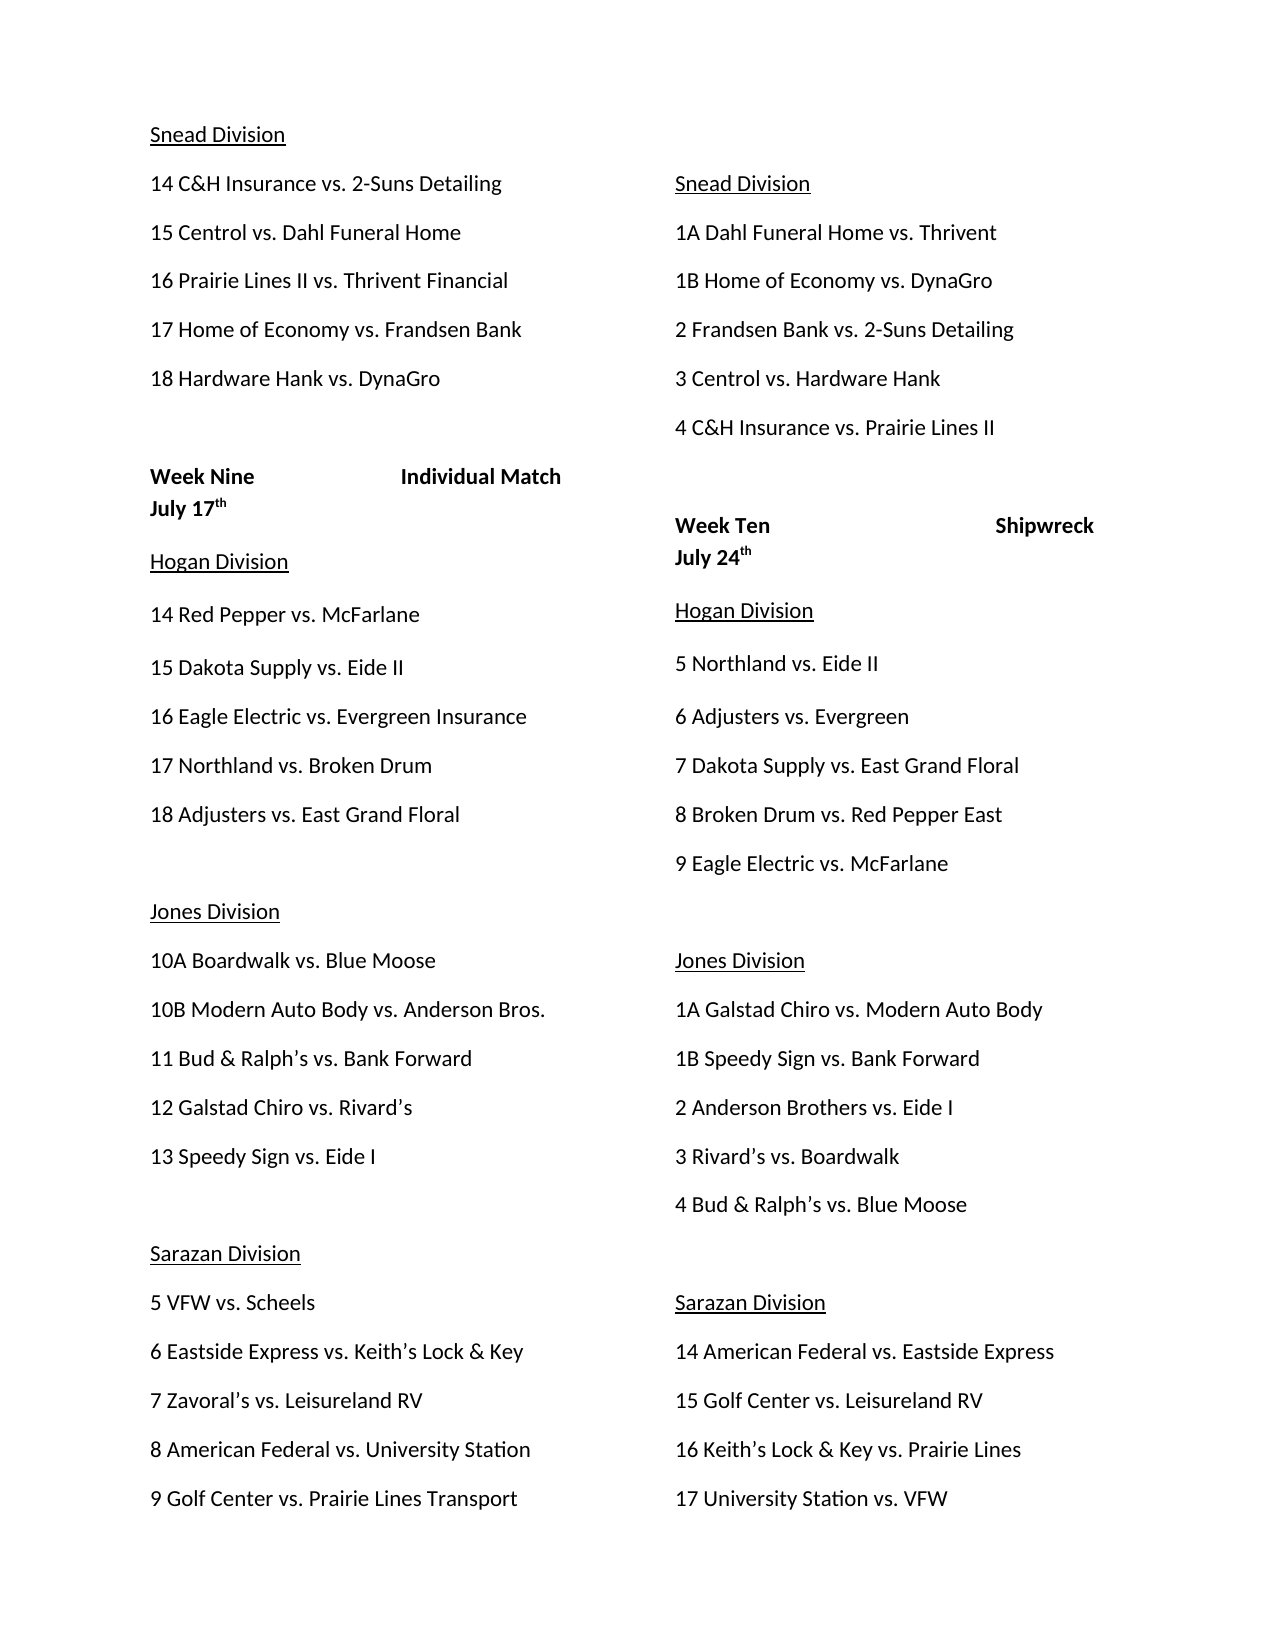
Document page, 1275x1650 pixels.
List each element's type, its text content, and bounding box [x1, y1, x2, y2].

text 7 Zavoral’s vs. Leisureland RV [150, 1386, 600, 1414]
text Hogan Division [150, 547, 600, 575]
text 10B Modern Auto Body vs. Anderson Bros. [150, 995, 600, 1023]
text 4 C&H Insurance vs. Prairie Lines II [675, 413, 1125, 441]
text 14 Red Pepper vs. McFarlane [150, 600, 600, 628]
text 11 Bud & Ralph’s vs. Bank Forward [150, 1044, 600, 1072]
text 16 Keith’s Lock & Key vs. Prairie Lines [675, 1435, 1125, 1463]
text 8 American Federal vs. University Station [150, 1435, 600, 1463]
text 1A Dahl Funeral Home vs. Thrivent [675, 218, 1125, 246]
text 17 Northland vs. Broken Drum [150, 751, 600, 779]
text 1A Galstad Chiro vs. Modern Auto Body [675, 995, 1125, 1023]
text 14 American Federal vs. Eastside Express [675, 1337, 1125, 1365]
text 17 University Station vs. VFW [675, 1484, 1125, 1512]
text 15 Centrol vs. Dahl Funeral Home [150, 218, 600, 246]
text 15 Dakota Supply vs. Eide II [150, 653, 600, 681]
text 8 Broken Drum vs. Red Pepper East [675, 800, 1125, 828]
text 7 Dakota Supply vs. East Grand Floral [675, 751, 1125, 779]
text 5 VFW vs. Scheels [150, 1288, 600, 1316]
text 14 C&H Insurance vs. 2-Suns Detailing [150, 169, 600, 197]
text 3 Centrol vs. Hardware Hank [675, 364, 1125, 392]
text 5 Northland vs. Eide II [675, 649, 1125, 677]
text 1B Speedy Sign vs. Bank Forward [675, 1044, 1125, 1072]
text 10A Boardwalk vs. Blue Moose [150, 946, 600, 974]
text Week Ten Shipwreck July 24th [675, 511, 1125, 571]
text 17 Home of Economy vs. Frandsen Bank [150, 315, 600, 343]
text 9 Eagle Electric vs. McFarlane [675, 849, 1125, 877]
text 2 Frandsen Bank vs. 2-Suns Detailing [675, 315, 1125, 343]
text 16 Prairie Lines II vs. Thrivent Financial [150, 267, 600, 294]
text 16 Eagle Electric vs. Evergreen Insurance [150, 702, 600, 730]
text 12 Galstad Chiro vs. Rivard’s [150, 1093, 600, 1121]
text 2 Anderson Brothers vs. Eide I [675, 1093, 1125, 1121]
text Snead Division [675, 169, 1125, 197]
text 18 Adjusters vs. East Grand Floral [150, 800, 600, 828]
text 1B Home of Economy vs. DynaGro [675, 267, 1125, 294]
text 6 Adjusters vs. Evergreen [675, 702, 1125, 730]
text Week Nine Individual Match July 17th [150, 462, 600, 522]
text Jones Division [675, 946, 1125, 974]
text 13 Speedy Sign vs. Eide I [150, 1142, 600, 1170]
text 18 Hardware Hank vs. DynaGro [150, 364, 600, 392]
text 9 Golf Center vs. Prairie Lines Transport [150, 1484, 600, 1512]
text 15 Golf Center vs. Leisureland RV [675, 1386, 1125, 1414]
text Hogan Division [675, 596, 1125, 624]
text 6 Eastside Express vs. Keith’s Lock & Key [150, 1337, 600, 1365]
text 3 Rivard’s vs. Boardwalk [675, 1142, 1125, 1170]
text Sarazan Division [675, 1288, 1125, 1316]
text Jones Division [150, 897, 600, 926]
text Sarazan Division [150, 1239, 600, 1267]
text 4 Bud & Ralph’s vs. Blue Moose [675, 1191, 1125, 1219]
text Snead Division [150, 120, 600, 148]
